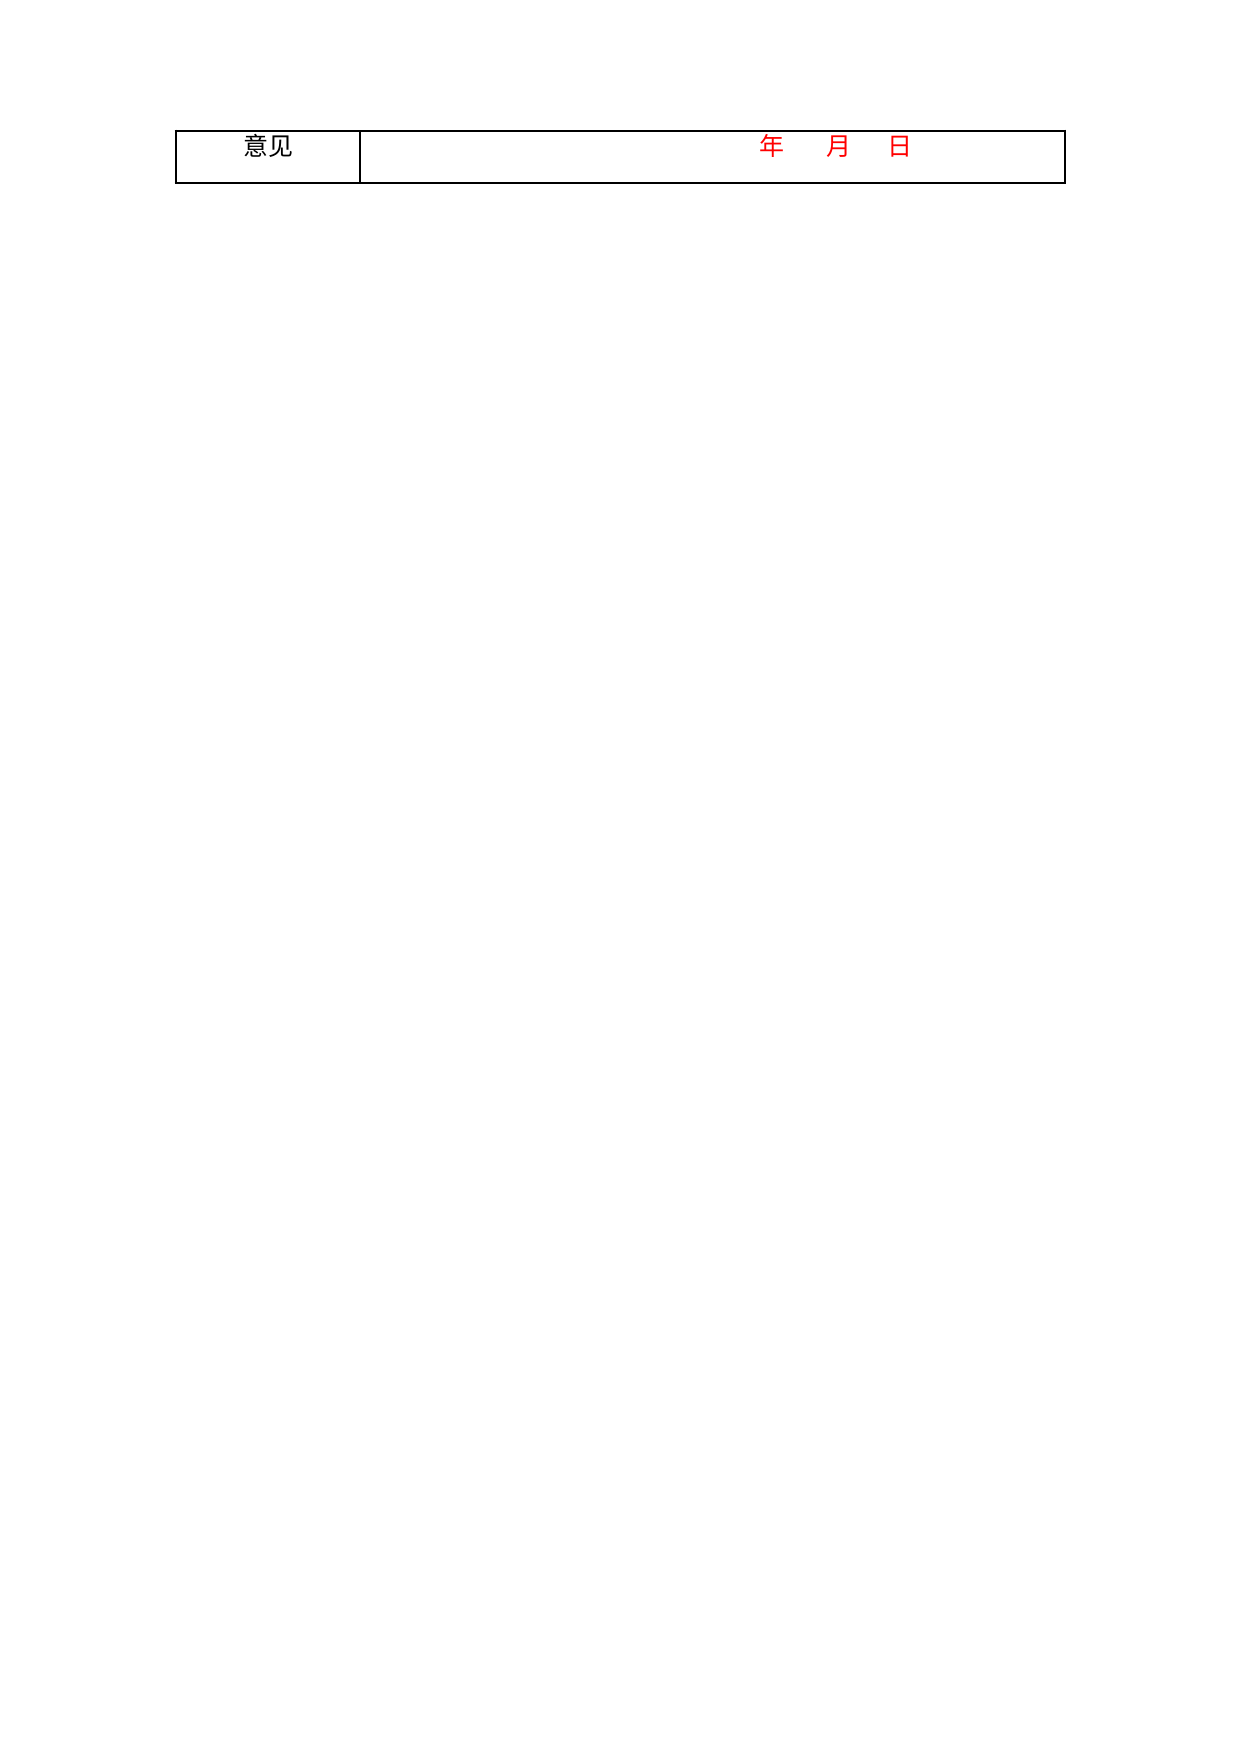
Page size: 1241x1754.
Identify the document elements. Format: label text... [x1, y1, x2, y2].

table_cell 审核 意见 [177, 132, 359, 182]
table_cell 年 月 日 [361, 132, 1064, 182]
